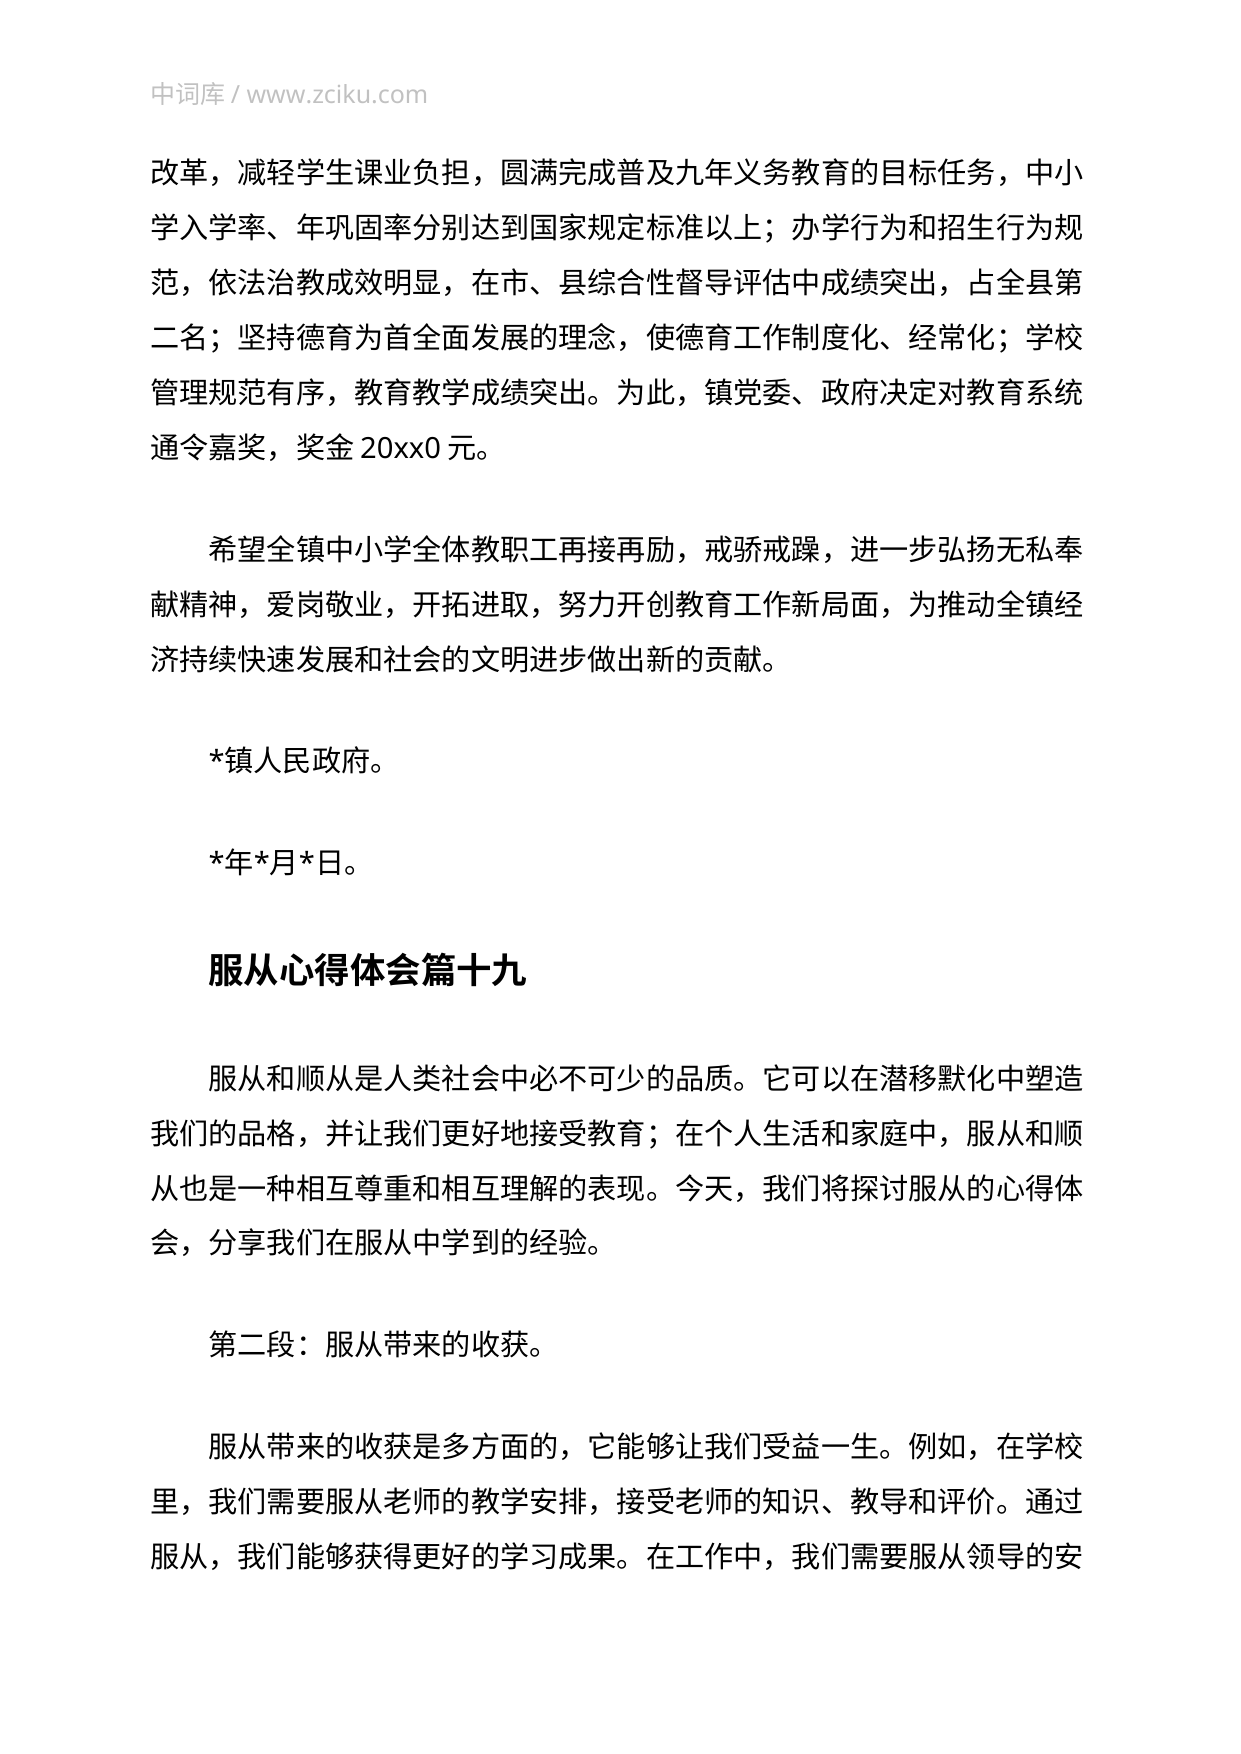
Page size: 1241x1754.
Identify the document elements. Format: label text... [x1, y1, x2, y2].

text 服从和顺从是人类社会中必不可少的品质。它可以在潜移默化中塑造我们的品格，并让我们更好地接受教育；在个人生活和家庭中，服从和顺从也是一种相互尊重和相互理解的表现。今天，我们将探讨服从的心得体会，分享我们在服从中学到的经验。 [150, 1055, 1090, 1262]
text 第二段：服从带来的收获。 [150, 1322, 1090, 1364]
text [150, 1424, 1090, 1576]
text 服从心得体会篇十九 [150, 942, 1090, 993]
text 希望全镇中小学全体教职工再接再励，戒骄戒躁，进一步弘扬无私奉献精神，爱岗敬业，开拓进取，努力开创教育工作新局面，为推动全镇经济持续快速发展和社会的文明进步做出新的贡献。 [150, 526, 1090, 678]
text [150, 150, 1090, 467]
text *镇人民政府。 [150, 738, 1090, 780]
text *年*月*日。 [150, 840, 1090, 882]
